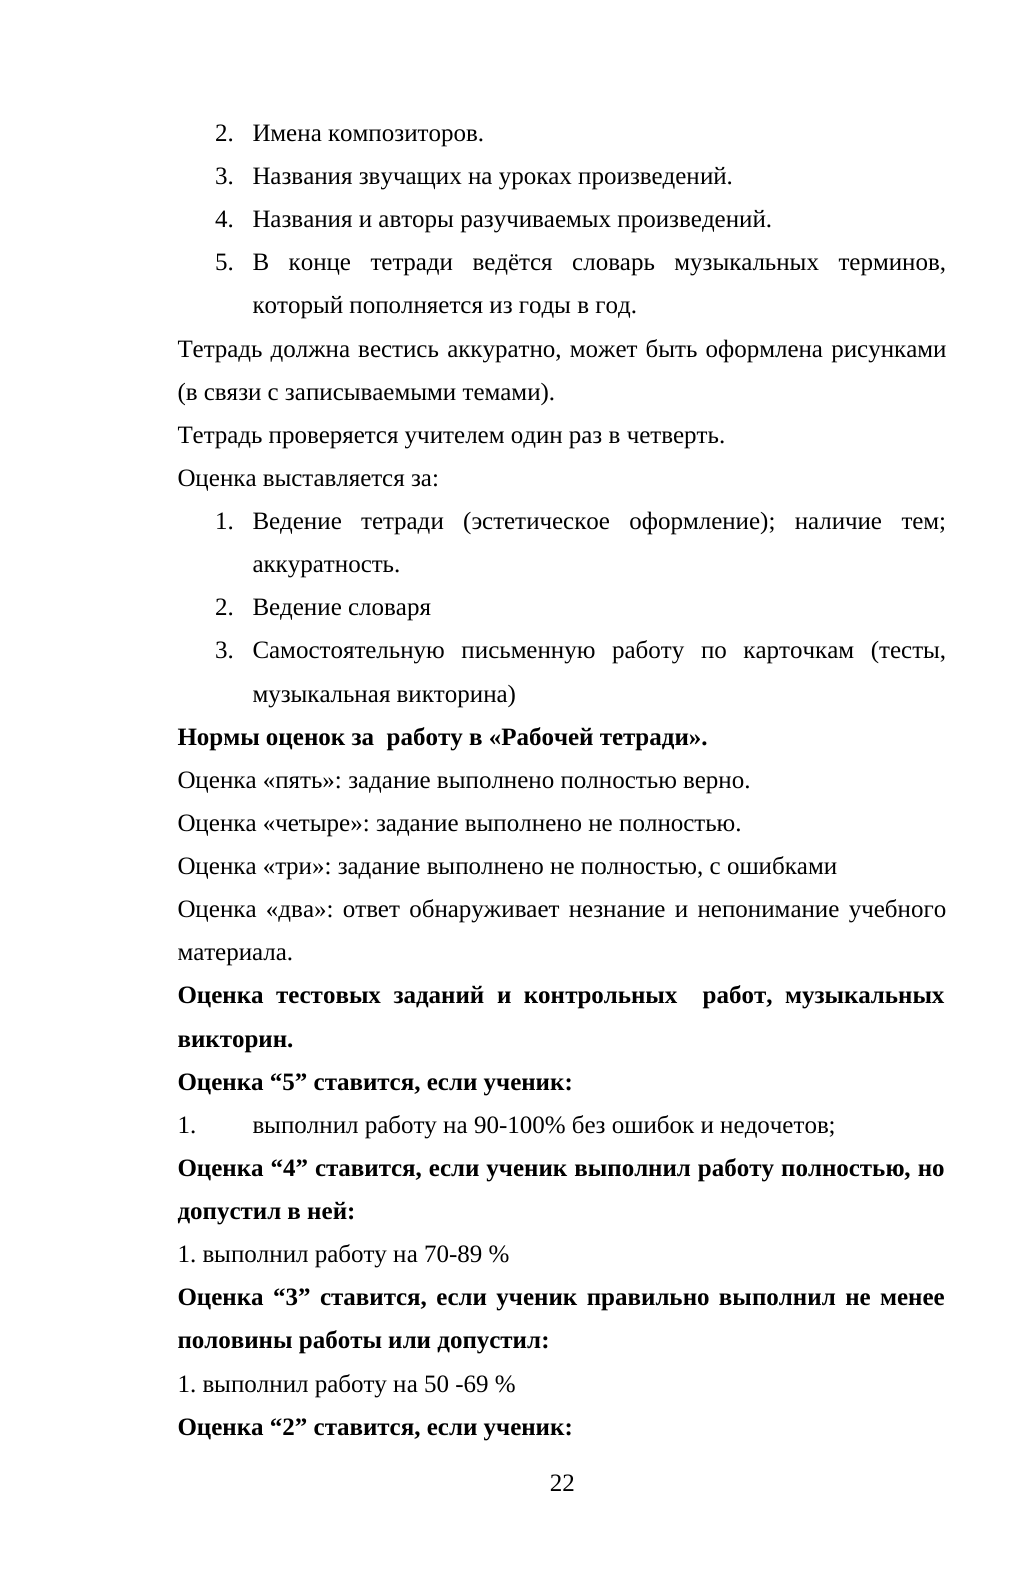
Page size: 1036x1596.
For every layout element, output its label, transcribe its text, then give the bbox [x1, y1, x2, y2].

text Оценка «три»: задание выполнено не полностью, с ошибками [177, 851, 947, 880]
list Самостоятельную письменную работу по карточкам (тесты, музыкальная викторина) [215, 636, 947, 707]
text 1. выполнил работу на 70-89 % [177, 1239, 945, 1268]
text Тетрадь проверяется учителем один раз в четверть. [177, 420, 947, 449]
list Имена композиторов. [215, 118, 947, 147]
list Названия и авторы разучиваемых произведений. [215, 204, 947, 233]
text Оценка “ ставится, если ученик: [177, 1412, 945, 1441]
text 1. выполнил работу на 50 -69 % [177, 1369, 945, 1397]
list Ведение словаря [215, 592, 947, 621]
list Названия звучащих на уроках произведений. [215, 161, 947, 190]
text Оценка выставляется за: [177, 463, 947, 492]
list выполнил работу на 90-100% без ошибок и недочетов; [177, 1110, 945, 1139]
text Оценка “ ставится, если ученик правильно выполнил не менее половины работы или допустил: [177, 1282, 945, 1354]
text Оценка “ ставится, если ученик: [177, 1067, 945, 1096]
text Тетрадь должна вестись аккуратно, может быть оформлена рисунками (в связи с записываемыми темами). [177, 334, 947, 406]
text Нормы оценок за работу в «Рабочей тетради». [177, 722, 947, 751]
text Оценка «пять»: задание выполнено полностью верно. [177, 765, 947, 794]
list Ведение тетради (эстетическое оформление); наличие тем; аккуратность. [215, 506, 947, 578]
list В конце тетради ведётся словарь музыкальных терминов, который пополняется из годы в год. [215, 247, 947, 319]
text Оценка “ ставится, если ученик выполнил работу полностью, но допустил в ней: [177, 1153, 945, 1225]
text Оценка «четыре»: задание выполнено не полностью. [177, 808, 947, 837]
text Оценка «два»: ответ обнаруживает незнание и непонимание учебного материала. [177, 894, 947, 966]
text Оценка тестовых заданий и контрольных работ, музыкальных викторин. [177, 981, 945, 1052]
